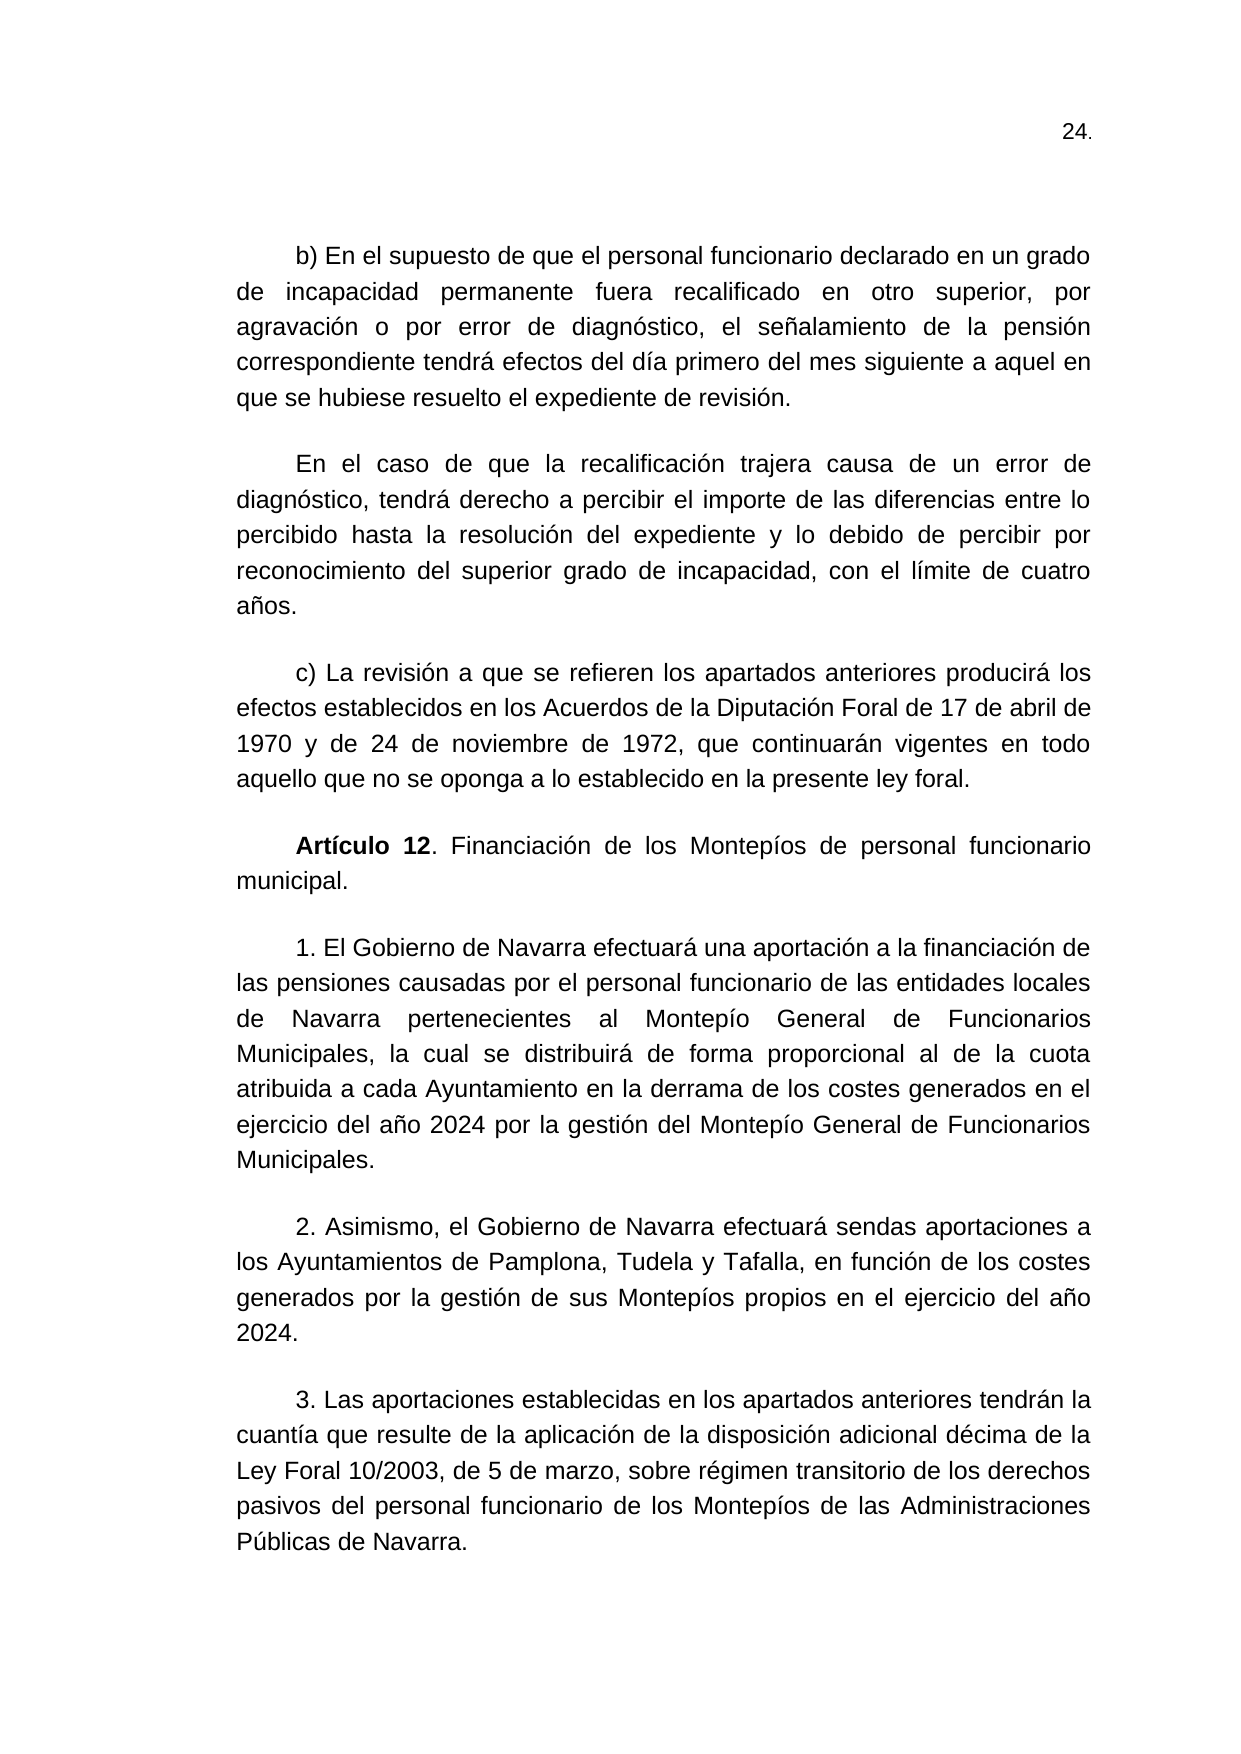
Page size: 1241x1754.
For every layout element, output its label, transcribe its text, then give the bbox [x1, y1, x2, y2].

text 3. Las aportaciones establecidas en los apartados anteriores tendrán la cuantía que resulte de la aplicación de la disposición adicional décima de la Ley Foral 10/2003, de 5 de marzo, sobre régimen transitorio de los derechos pasivos del personal funcionario de los Montepíos de las Administraciones Públicas de Navarra. [236, 1380, 1092, 1557]
text 1. El Gobierno de Navarra efectuará una aportación a la financiación de las pensiones causadas por el personal funcionario de las entidades locales de Navarra pertenecientes al Montepío General de Funcionarios Municipales, la cual se distribuirá de forma proporcional al de la cuota atribuida a cada Ayuntamiento en la derrama de los costes generados en el ejercicio del año 2024 por la gestión del Montepío General de Funcionarios Municipales. [236, 928, 1092, 1176]
text En el caso de que la recalificación trajera causa de un error de diagnóstico, tendrá derecho a percibir el importe de las diferencias entre lo percibido hasta la resolución del expediente y lo debido de percibir por reconocimiento del superior grado de incapacidad, con el límite de cuatro años. [236, 444, 1092, 622]
text c) La revisión a que se refieren los apartados anteriores producirá los efectos establecidos en los Acuerdos de la Diputación Foral de 17 de abril de 1970 y de 24 de noviembre de 1972, que continuarán vigentes en todo aquello que no se oponga a lo establecido en la presente ley foral. [236, 653, 1092, 794]
text b) En el supuesto de que el personal funcionario declarado en un grado de incapacidad permanente fuera recalificado en otro superior, por agravación o por error de diagnóstico, el señalamiento de la pensión correspondiente tendrá efectos del día primero del mes siguiente a aquel en que se hubiese resuelto el expediente de revisión. [236, 236, 1092, 413]
text 2. Asimismo, el Gobierno de Navarra efectuará sendas aportaciones a los Ayuntamientos de Pamplona, Tudela y Tafalla, en función de los costes generados por la gestión de sus Montepíos propios en el ejercicio del año 2024. [236, 1207, 1092, 1349]
text Artículo 12. Financiación de los Montepíos de personal funcionario municipal. [236, 826, 1092, 897]
